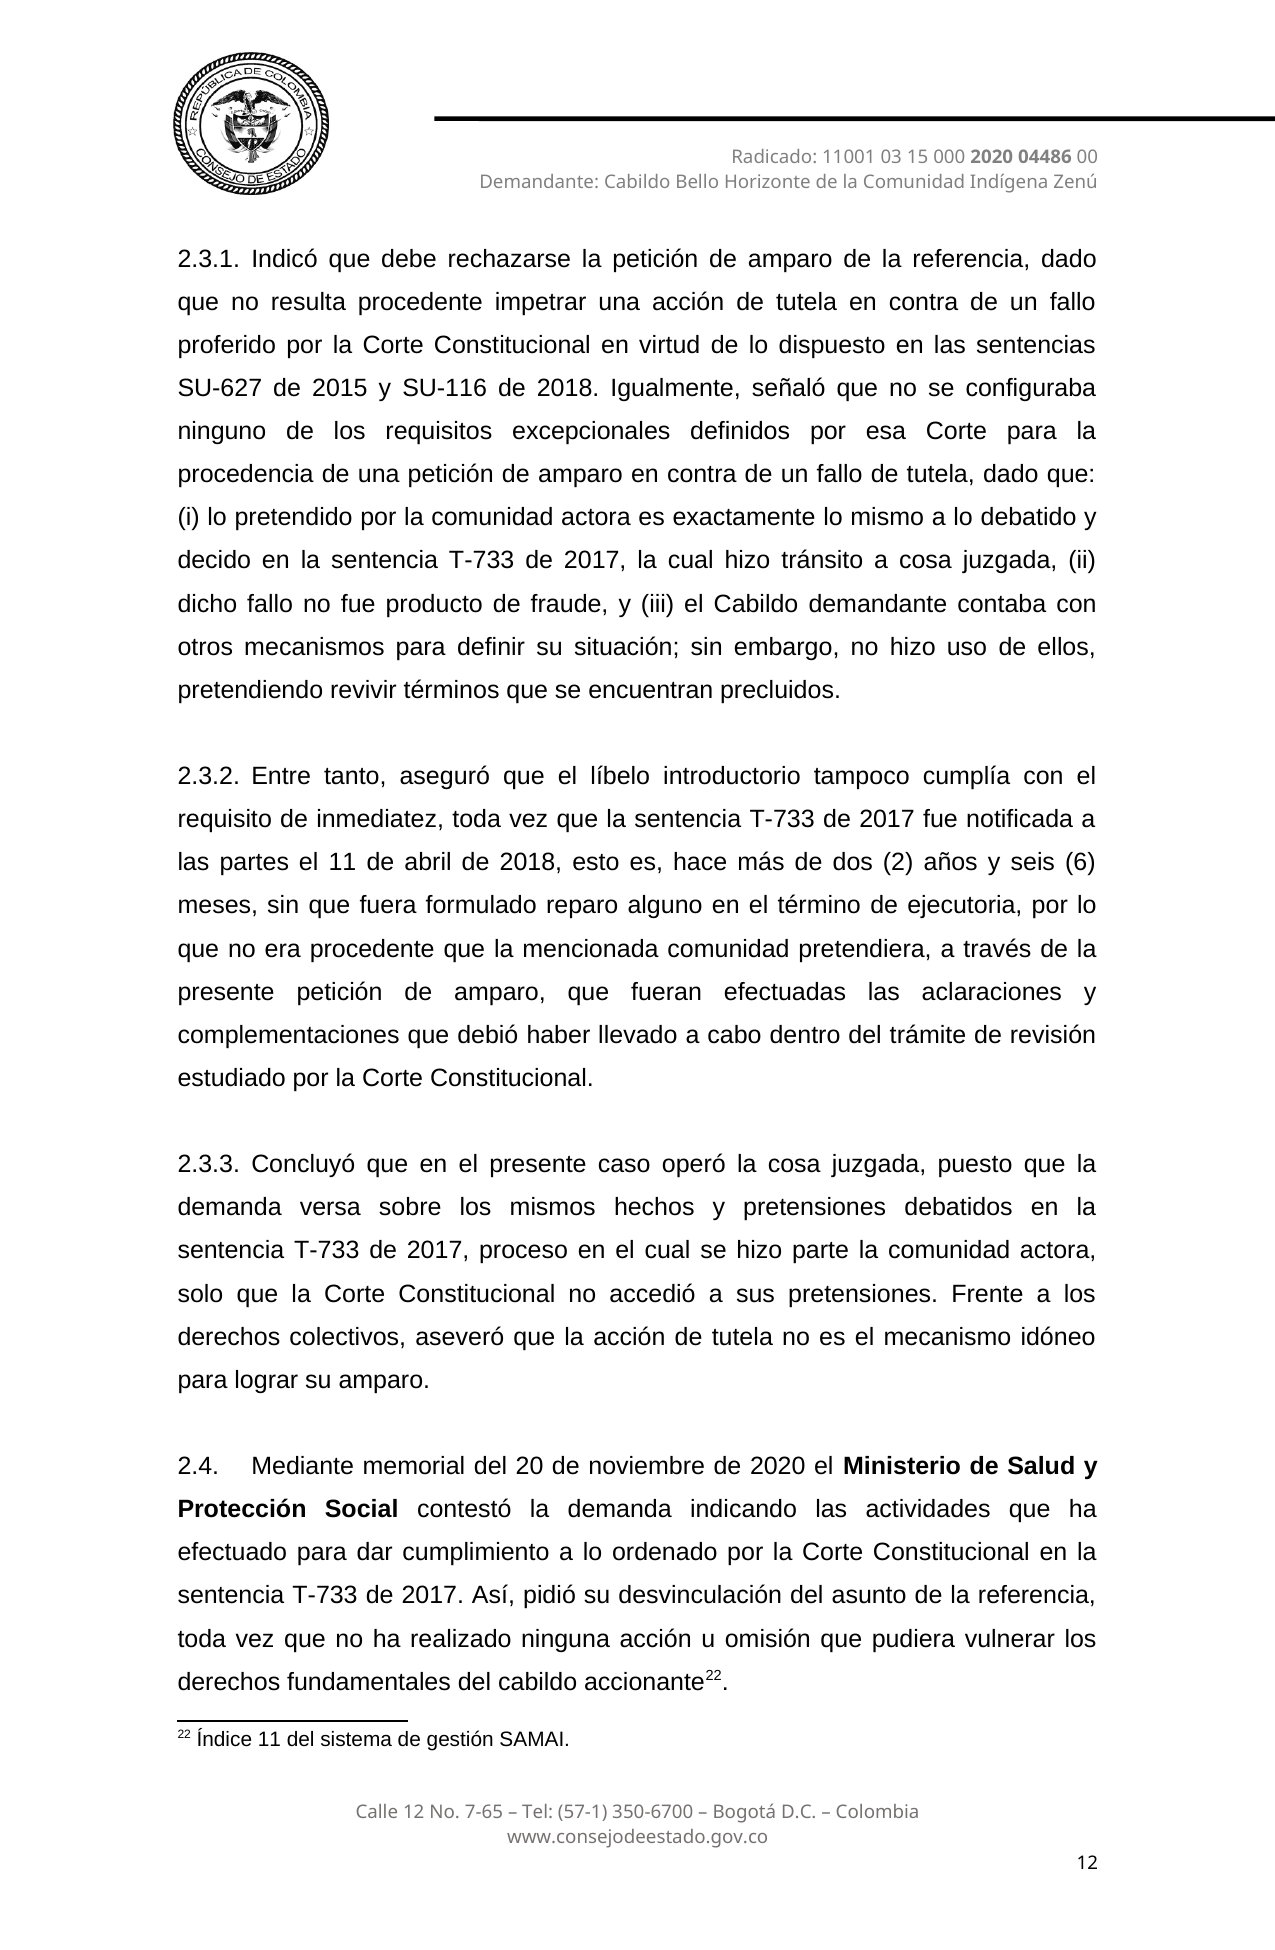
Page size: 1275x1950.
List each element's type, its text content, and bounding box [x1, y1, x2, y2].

picture [154, 43, 345, 205]
list Concluyó que en el presente caso operó la cosa juzgada, puesto que la demanda versa sobre los mismos hechos y pretensiones debatidos en la sentencia T-733 de 2017, proceso en el cual se hizo parte la comunidad actora, solo que la Corte Constitucional no accedió a sus pretensiones. Frente a los derechos colectivos, aseveró que la acción de tutela no es el mecanismo idóneo para lograr su amparo. [177, 1149, 1098, 1394]
list Indicó que debe rechazarse la petición de amparo de la referencia, dado que no resulta procedente impetrar una acción de tutela en contra de un fallo proferido por la Corte Constitucional en virtud de lo dispuesto en las sentencias SU-627 de 2015 y SU-116 de 2018. Igualmente, señaló que no se configuraba ninguno de los requisitos excepcionales definidos por esa Corte para la procedencia de una petición de amparo en contra de un fallo de tutela, dado que: (i) lo pretendido por la comunidad actora es exactamente lo mismo a lo debatido y decido en la sentencia T-733 de 2017, la cual hizo tránsito a cosa juzgada, (ii) dicho fallo no fue producto de fraude, y (iii) el Cabildo demandante contaba con otros mecanismos para definir su situación; sin embargo, no hizo uso de ellos, pretendiendo revivir términos que se encuentran precluidos. [177, 244, 1098, 704]
list Mediante memorial del 20 de noviembre de 2020 el Ministerio de Salud y Protección Social contestó la demanda indicando las actividades que ha efectuado para dar cumplimiento a lo ordenado por la Corte Constitucional en la sentencia T-733 de 2017. Así, pidió su desvinculación del asunto de la referencia, toda vez que no ha realizado ninguna acción u omisión que pudiera vulnerar los derechos fundamentales del cabildo accionante. [177, 1451, 1098, 1696]
list Entre tanto, aseguró que el líbelo introductorio tampoco cumplía con el requisito de inmediatez, toda vez que la sentencia T-733 de 2017 fue notificada a las partes el 11 de abril de 2018, esto es, hace más de dos (2) años y seis (6) meses, sin que fuera formulado reparo alguno en el término de ejecutoria, por lo que no era procedente que la mencionada comunidad pretendiera, a través de la presente petición de amparo, que fueran efectuadas las aclaraciones y complementaciones que debió haber llevado a cabo dentro del trámite de revisión estudiado por la Corte Constitucional. [177, 761, 1098, 1092]
